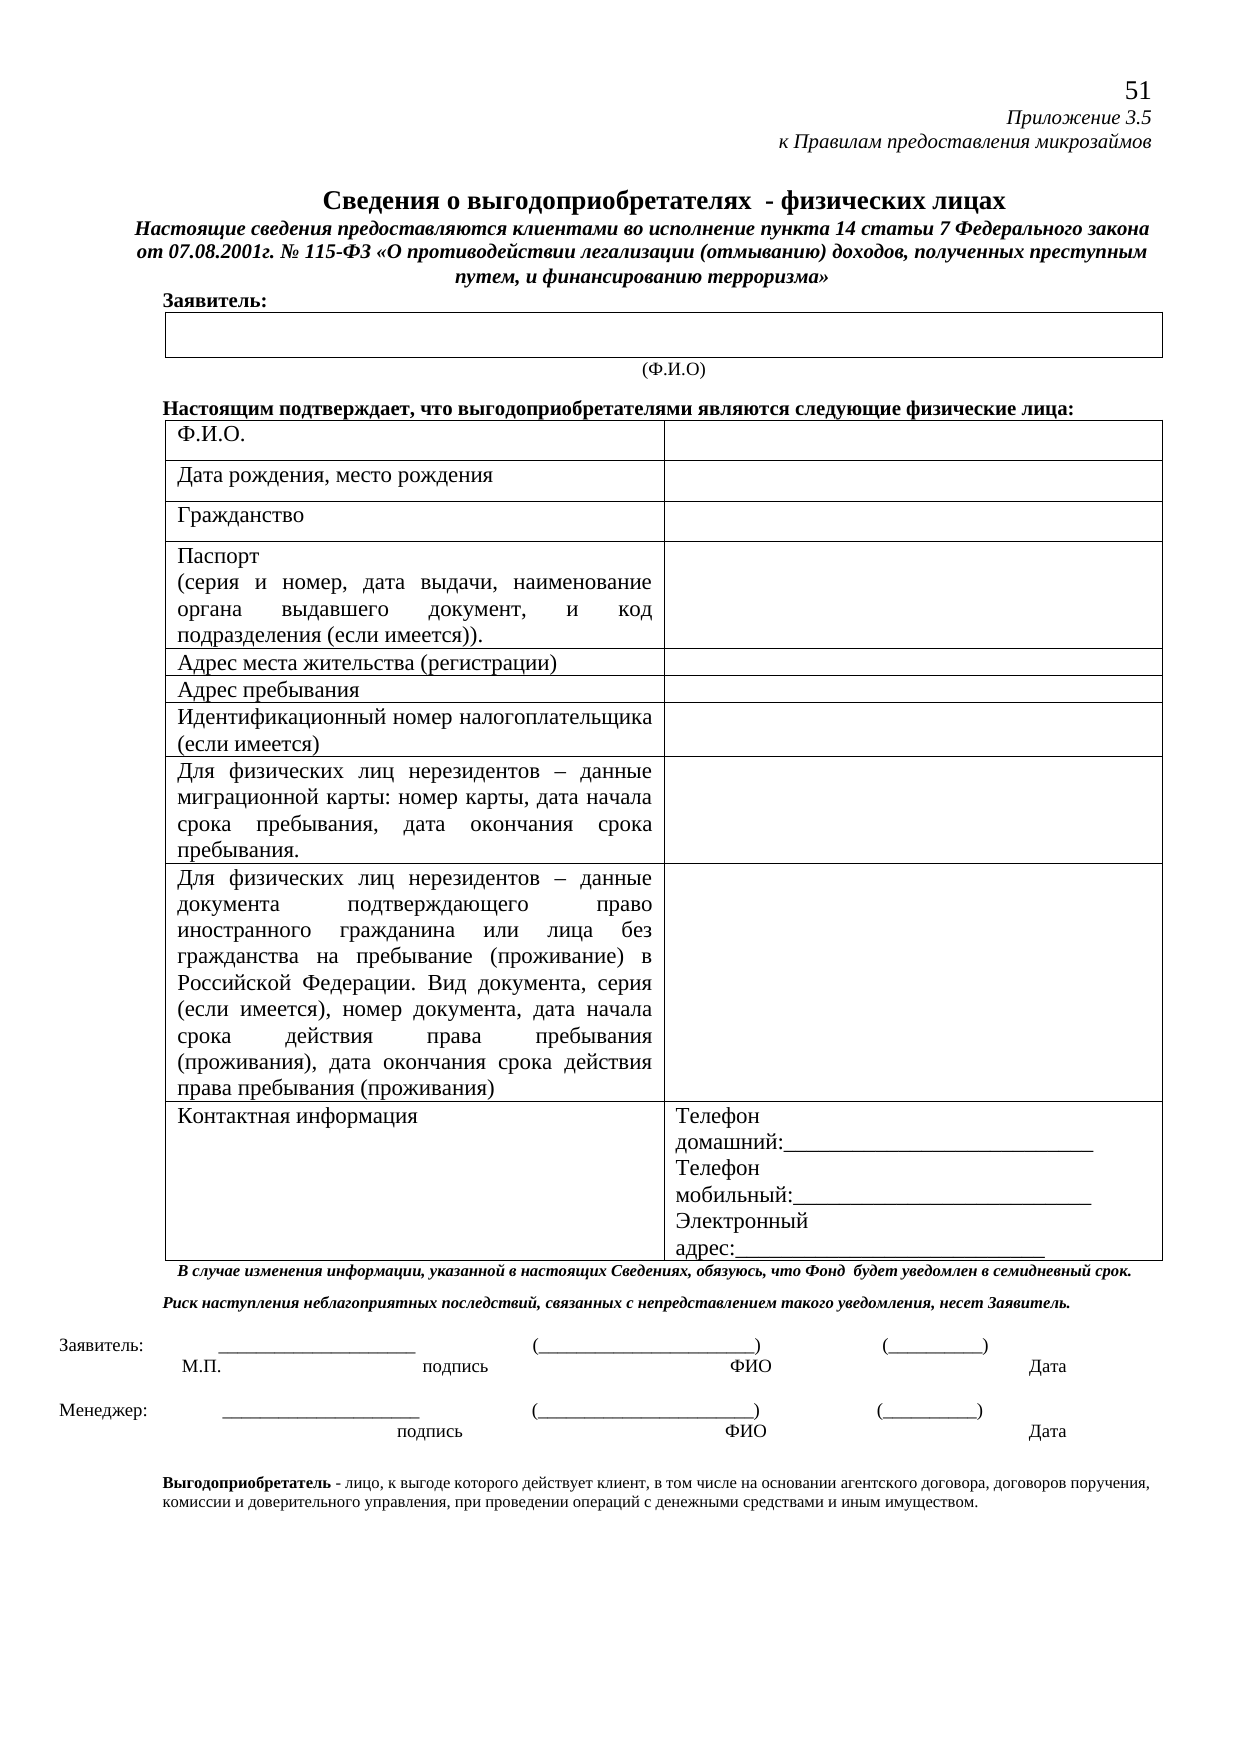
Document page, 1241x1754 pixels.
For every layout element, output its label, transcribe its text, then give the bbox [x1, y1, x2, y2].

table_cell Для физических лиц нерезидентов – данные миграционной карты: номер карты, дата начала срока пребывания, дата окончания срока пребывания. [166, 757, 664, 862]
table_cell Телефон домашний:___________________________ Телефон мобильный:__________________________ Электронный адрес:___________________________ [665, 1102, 1162, 1260]
table_cell Для физических лиц нерезидентов – данные документа подтверждающего право иностранного гражданина или лица без гражданства на пребывание (проживание) в Российской Федерации. Вид документа, серия (если имеется), номер документа, дата начала срока действия права пребывания (проживания), дата окончания срока действия права пребывания (проживания) [166, 864, 664, 1101]
text Менеджер: _____________________ (_______________________) (__________) [59, 1398, 1152, 1420]
text к Правилам предоставления микрозаймов [177, 129, 1152, 153]
text Выгодоприобретатель - лицо, к выгоде которого действует клиент, в том числе на основании агентского договора, договоров поручения, комиссии и доверительного управления, при проведении операций с денежными средствами и иным имуществом. [162, 1473, 1152, 1511]
text подпись ФИО Дата [177, 1420, 1152, 1442]
text Заявитель: _____________________ (_______________________) (__________) [59, 1334, 1152, 1355]
table_cell Адрес места жительства (регистрации) [166, 649, 664, 675]
text Настоящие сведения предоставляются клиентами во исполнение пункта 14 статьи 7 Федерального закона от 07.08.2001г. № 115-ФЗ «О противодействии легализации (отмыванию) доходов, полученных преступным путем, и финансированию терроризма» [133, 215, 1152, 288]
table_cell Паспорт (серия и номер, дата выдачи, наименование органа выдавшего документ, и код подразделения (если имеется)). [166, 542, 664, 647]
text М.П. подпись ФИО Дата [177, 1355, 1152, 1377]
text Сведения о выгодоприобретателях - физических лицах [177, 184, 1152, 215]
table_cell Идентификационный номер налогоплательщика (если имеется) [166, 703, 664, 756]
table_header [665, 421, 1162, 460]
text Приложение 3.5 [133, 105, 1152, 129]
table_cell Дата рождения, место рождения [166, 461, 664, 501]
text Риск наступления неблагоприятных последствий, связанных с непредставлением такого уведомления, несет Заявитель. [162, 1293, 1152, 1312]
table_cell [665, 461, 1162, 501]
text Заявитель: [162, 288, 1152, 312]
table_cell (Ф.И.О) [166, 358, 1163, 386]
text В случае изменения информации, указанной в настоящих Сведениях, обязуюсь, что Фонд будет уведомлен в семидневный срок. [177, 1261, 1152, 1280]
table_header [166, 313, 1162, 357]
table_cell Адрес пребывания [166, 676, 664, 702]
table_cell [665, 502, 1162, 541]
table_cell Гражданство [166, 502, 664, 541]
table_cell Контактная информация [166, 1102, 664, 1260]
table_cell [665, 757, 1162, 862]
table_cell [665, 676, 1162, 702]
text Настоящим подтверждает, что выгодоприобретателями являются следующие физические лица: [162, 395, 1152, 419]
table_cell [665, 649, 1162, 675]
table_header Ф.И.О. [166, 421, 664, 460]
table_cell [665, 703, 1162, 756]
table_cell [665, 542, 1162, 647]
table_cell [665, 864, 1162, 1101]
